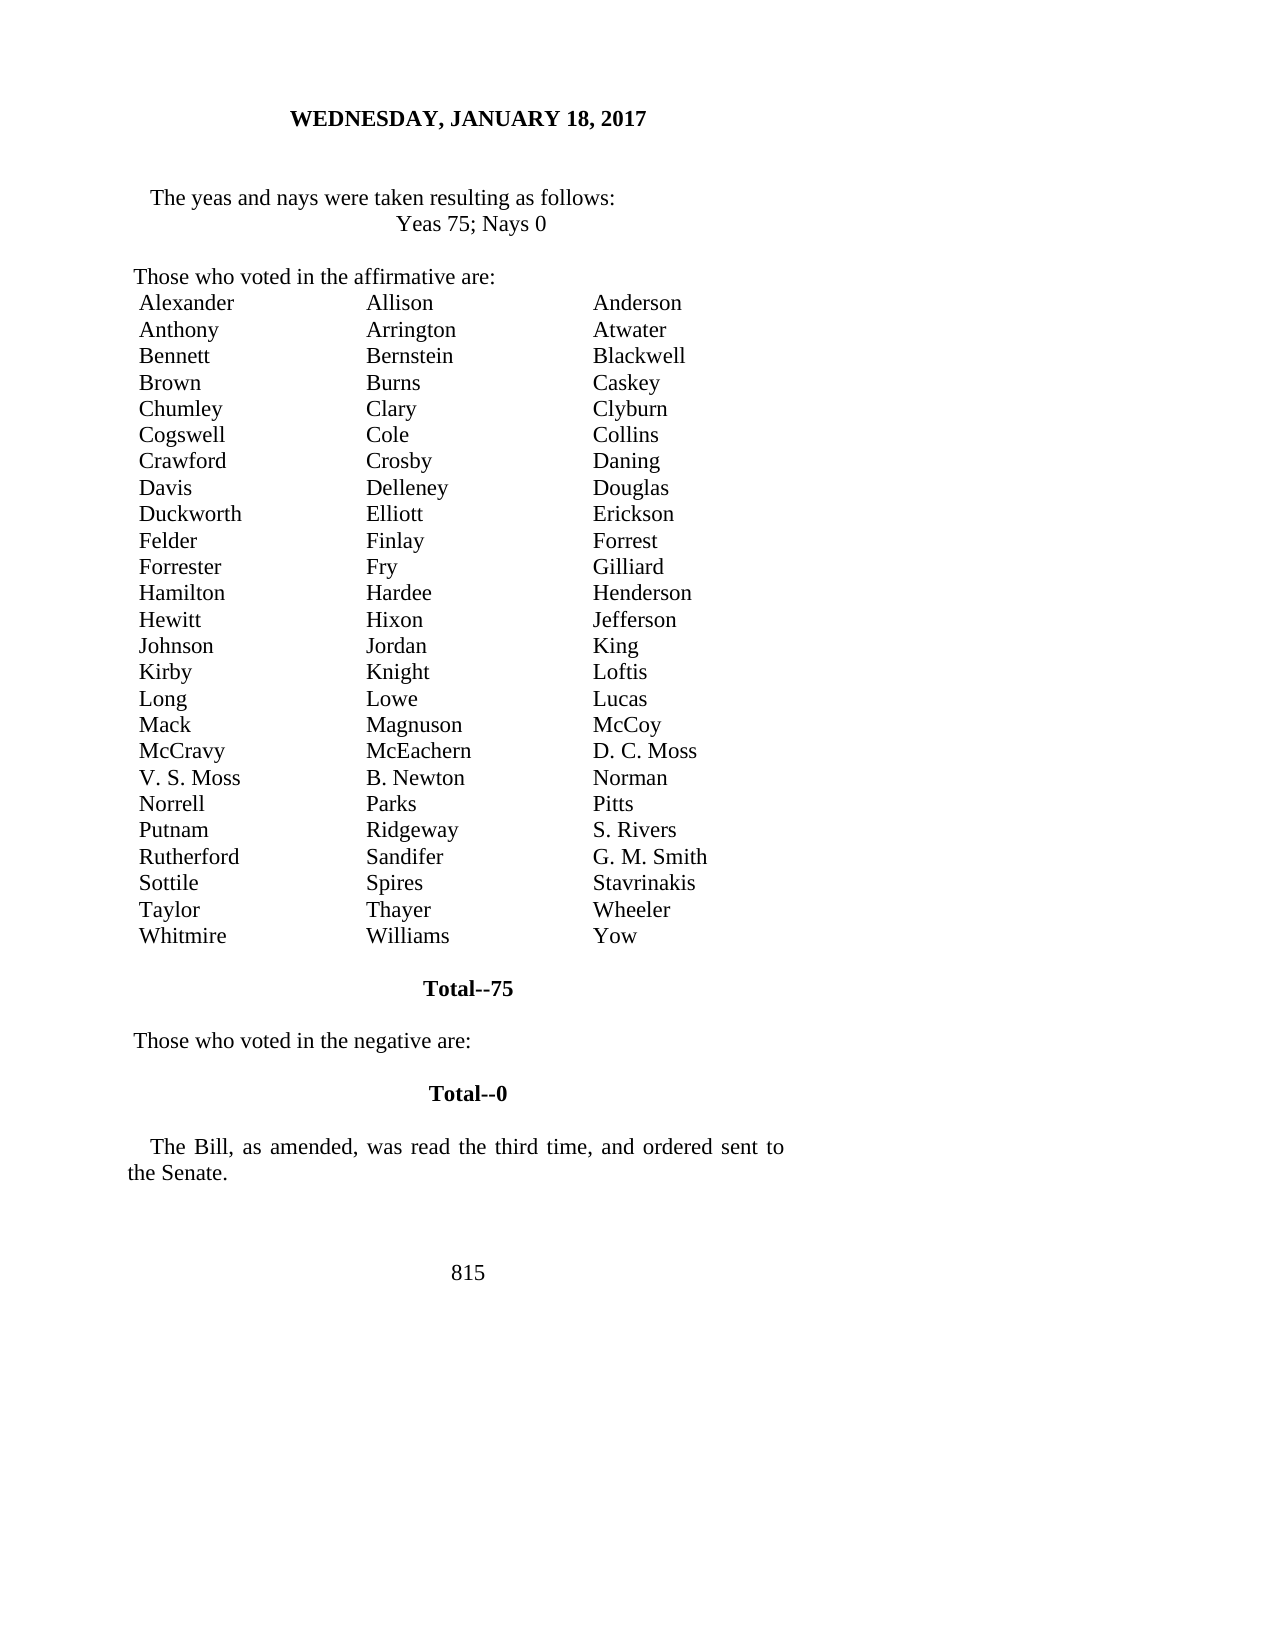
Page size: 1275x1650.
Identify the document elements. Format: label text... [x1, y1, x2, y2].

table_cell Williams [355, 922, 581, 948]
table_header Alexander [128, 290, 354, 316]
table_cell G. M. Smith [581, 843, 808, 869]
table_cell McCoy [581, 711, 808, 737]
table_cell Parks [355, 790, 581, 817]
table_cell Brown [128, 369, 354, 395]
table_cell Lowe [355, 685, 581, 711]
table_cell Ridgeway [355, 817, 581, 843]
table_cell Hamilton [128, 579, 354, 606]
table_cell Erickson [581, 500, 808, 527]
table_cell Blackwell [581, 342, 808, 368]
table_cell D. C. Moss [581, 738, 808, 764]
table_cell Duckworth [128, 500, 354, 527]
table_cell Hardee [355, 579, 581, 606]
table_cell McCravy [128, 738, 354, 764]
table_cell B. Newton [355, 764, 581, 790]
table_cell Norrell [128, 790, 354, 817]
table_cell Caskey [581, 369, 808, 395]
table_cell Forrester [128, 553, 354, 579]
table_cell Hewitt [128, 606, 354, 632]
table_cell Davis [128, 474, 354, 500]
table_cell King [581, 632, 808, 658]
text Total--0 [127, 1080, 786, 1106]
table_cell Gilliard [581, 553, 808, 579]
table_cell Pitts [581, 790, 808, 817]
table_cell Forrest [581, 527, 808, 553]
table_cell Kirby [128, 659, 354, 685]
table_cell Knight [355, 659, 581, 685]
table_cell Sottile [128, 869, 354, 896]
table_cell Henderson [581, 579, 808, 606]
table_cell Bernstein [355, 342, 581, 368]
table_cell Bennett [128, 342, 354, 368]
table_cell Stavrinakis [581, 869, 808, 896]
table_cell Fry [355, 553, 581, 579]
table_cell Jefferson [581, 606, 808, 632]
table_cell Douglas [581, 474, 808, 500]
table_cell Mack [128, 711, 354, 737]
table_cell Crawford [128, 448, 354, 474]
text Yeas 75; Nays 0 [127, 210, 786, 237]
table_header Anderson [581, 290, 808, 316]
text Those who voted in the negative are: [127, 1027, 786, 1054]
table_cell Jordan [355, 632, 581, 658]
table_cell Collins [581, 421, 808, 448]
table_cell V. S. Moss [128, 764, 354, 790]
table_cell Wheeler [581, 896, 808, 922]
table_cell Johnson [128, 632, 354, 658]
text The Bill, as amended, was read the third time, and ordered sent to the Senate. [127, 1133, 786, 1186]
table_cell Clyburn [581, 395, 808, 421]
table_cell Burns [355, 369, 581, 395]
text Those who voted in the affirmative are: [127, 263, 786, 289]
table_cell Long [128, 685, 354, 711]
table_cell McEachern [355, 738, 581, 764]
table_cell Daning [581, 448, 808, 474]
text The yeas and nays were taken resulting as follows: [127, 184, 786, 210]
table_cell Cogswell [128, 421, 354, 448]
table_cell Taylor [128, 896, 354, 922]
table_cell Sandifer [355, 843, 581, 869]
table_cell Elliott [355, 500, 581, 527]
table_cell Lucas [581, 685, 808, 711]
table_cell Loftis [581, 659, 808, 685]
table_cell Putnam [128, 817, 354, 843]
table_cell Anthony [128, 316, 354, 342]
table_cell Atwater [581, 316, 808, 342]
table_cell Delleney [355, 474, 581, 500]
table_cell Thayer [355, 896, 581, 922]
table_cell S. Rivers [581, 817, 808, 843]
table_cell Hixon [355, 606, 581, 632]
table_cell Whitmire [128, 922, 354, 948]
table_cell Rutherford [128, 843, 354, 869]
table_cell Spires [355, 869, 581, 896]
table_cell Crosby [355, 448, 581, 474]
table_cell Yow [581, 922, 808, 948]
table_header Allison [355, 290, 581, 316]
table_cell Magnuson [355, 711, 581, 737]
text Total--75 [127, 975, 786, 1001]
table_cell Cole [355, 421, 581, 448]
table_cell Felder [128, 527, 354, 553]
table_cell Finlay [355, 527, 581, 553]
table_cell Norman [581, 764, 808, 790]
table_cell Clary [355, 395, 581, 421]
table_cell Chumley [128, 395, 354, 421]
table_cell Arrington [355, 316, 581, 342]
